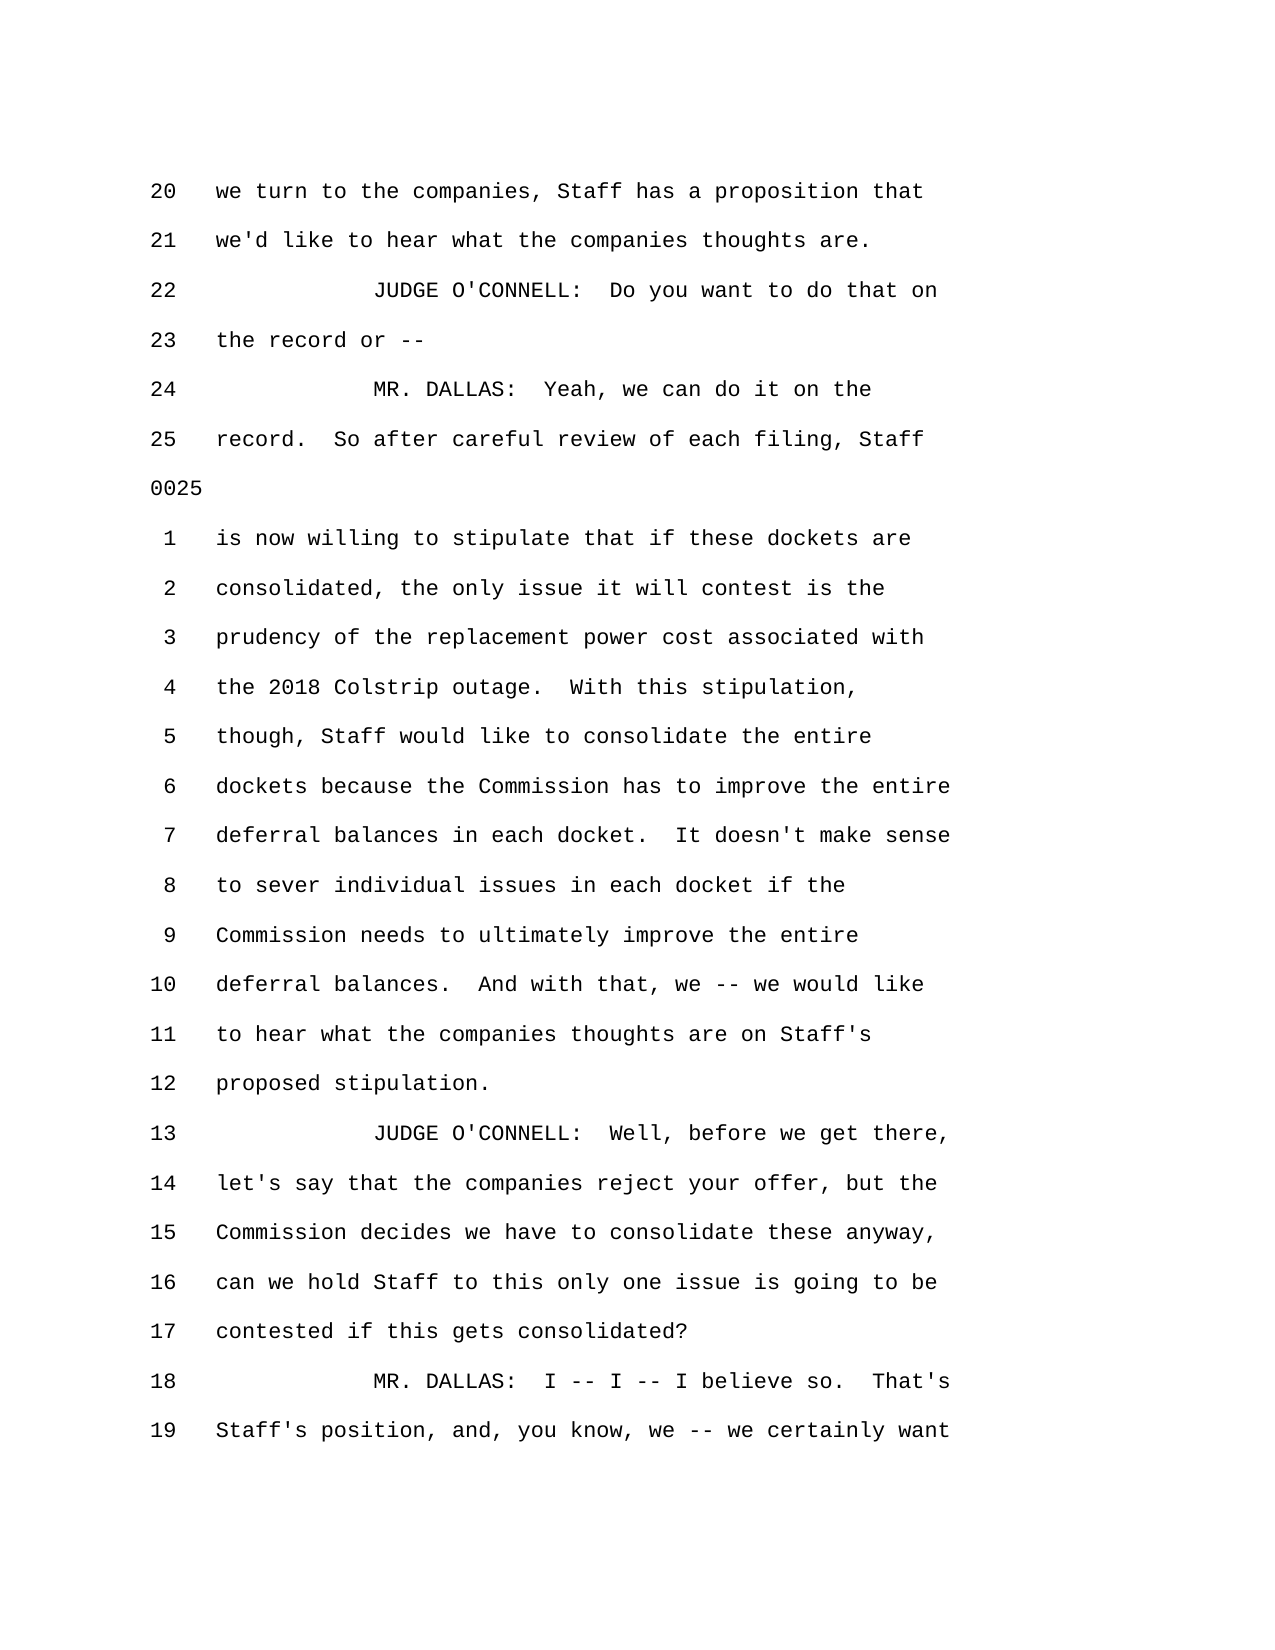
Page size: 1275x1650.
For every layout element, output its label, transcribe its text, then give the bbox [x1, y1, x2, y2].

text 10 deferral balances. And with that, we -- we would like [150, 973, 1125, 998]
text 5 though, Staff would like to consolidate the entire [150, 725, 1125, 750]
text 12 proposed stipulation. [150, 1072, 1125, 1097]
text 14 let's say that the companies reject your offer, but the [150, 1172, 1125, 1196]
text 20 we turn to the companies, Staff has a proposition that [150, 180, 1125, 205]
text 23 the record or -- [150, 329, 1125, 353]
text 4 the 2018 Colstrip outage. With this stipulation, [150, 676, 1125, 701]
text 6 dockets because the Commission has to improve the entire [150, 775, 1125, 800]
text 24 MR. DALLAS: Yeah, we can do it on the [150, 378, 1125, 403]
text 15 Commission decides we have to consolidate these anyway, [150, 1221, 1125, 1246]
text 1 is now willing to stipulate that if these dockets are [150, 527, 1125, 552]
text 16 can we hold Staff to this only one issue is going to be [150, 1271, 1125, 1296]
text 22 JUDGE O'CONNELL: Do you want to do that on [150, 279, 1125, 304]
text 21 we'd like to hear what the companies thoughts are. [150, 229, 1125, 254]
text 17 contested if this gets consolidated? [150, 1320, 1125, 1345]
text 3 prudency of the replacement power cost associated with [150, 626, 1125, 651]
text 7 deferral balances in each docket. It doesn't make sense [150, 824, 1125, 849]
text 0025 [150, 477, 1125, 502]
text 25 record. So after careful review of each filing, Staff [150, 428, 1125, 453]
text 2 consolidated, the only issue it will contest is the [150, 577, 1125, 601]
text 11 to hear what the companies thoughts are on Staff's [150, 1023, 1125, 1048]
text 8 to sever individual issues in each docket if the [150, 874, 1125, 899]
text 13 JUDGE O'CONNELL: Well, before we get there, [150, 1122, 1125, 1147]
text 18 MR. DALLAS: I -- I -- I believe so. That's [150, 1370, 1125, 1395]
text 19 Staff's position, and, you know, we -- we certainly want [150, 1419, 1125, 1444]
text 9 Commission needs to ultimately improve the entire [150, 924, 1125, 948]
